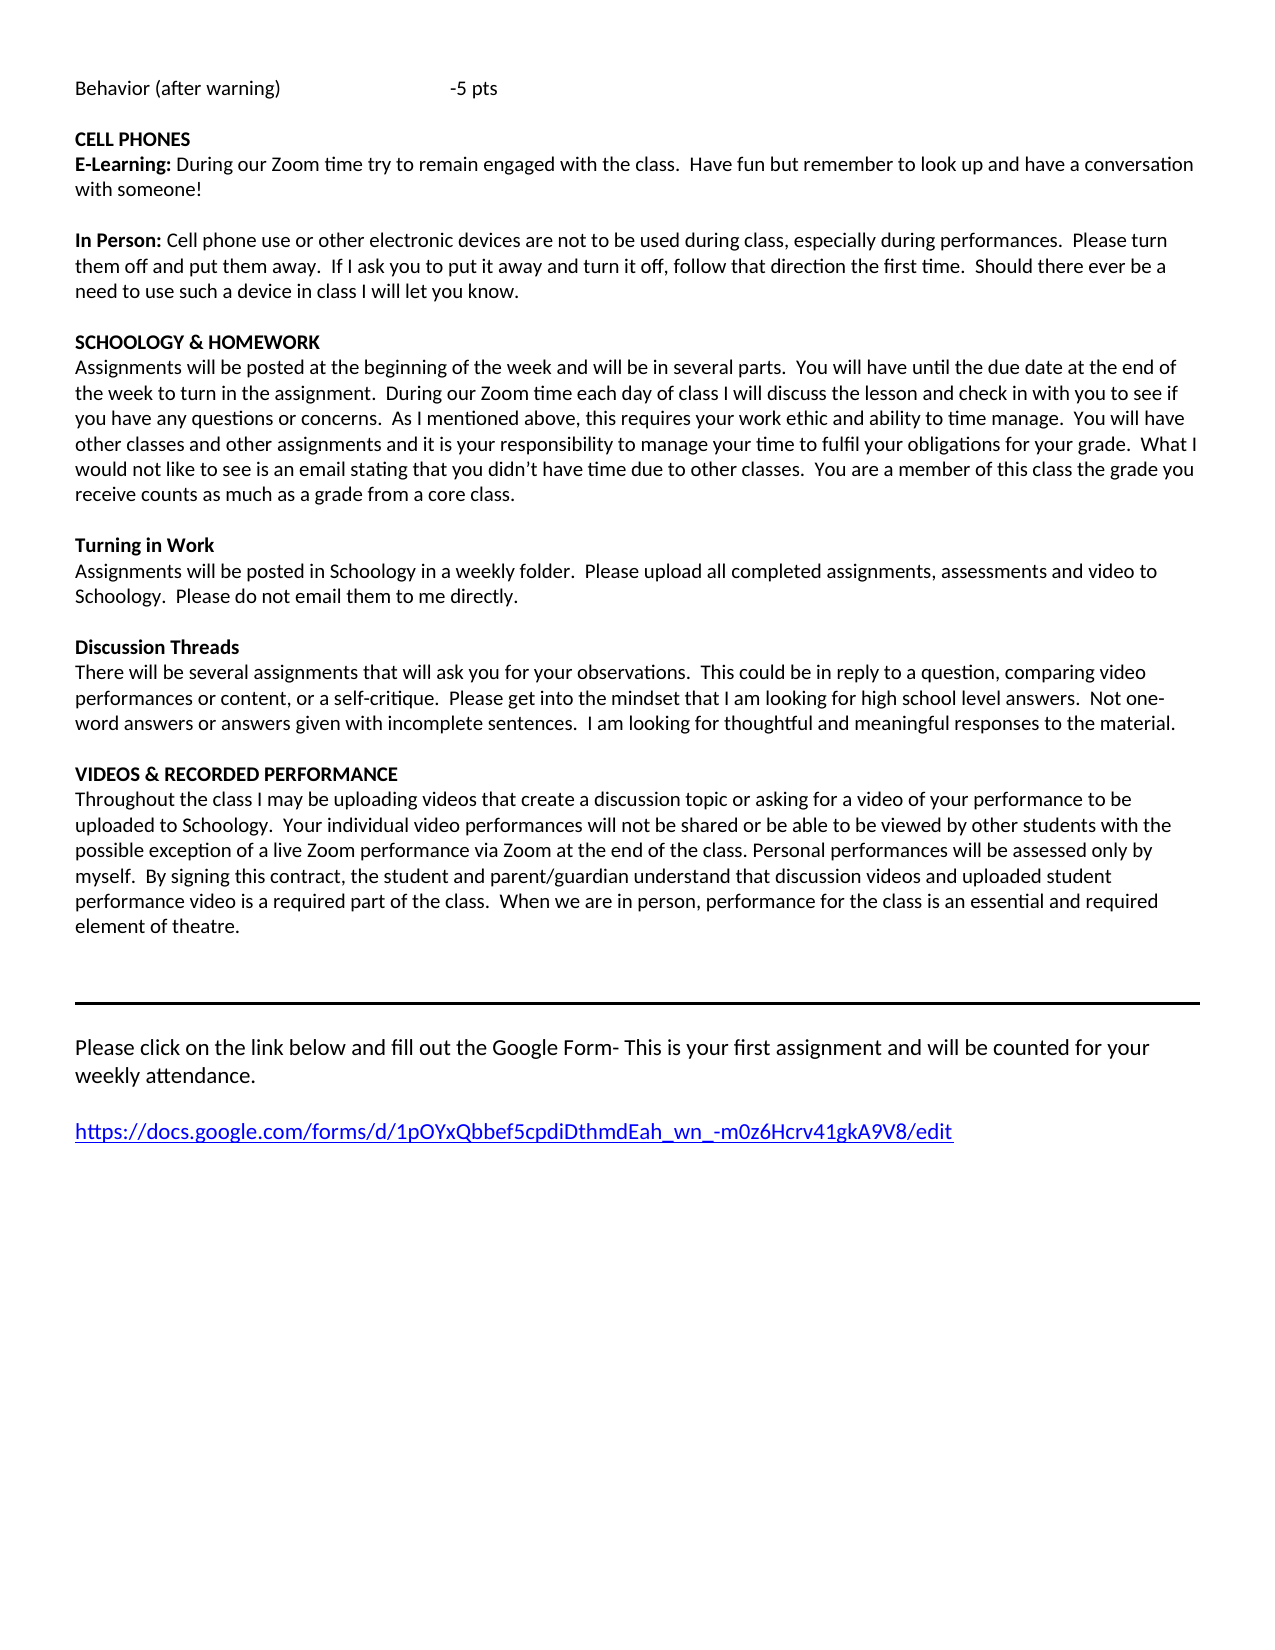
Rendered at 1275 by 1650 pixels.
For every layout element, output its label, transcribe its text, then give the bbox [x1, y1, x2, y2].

text https://docs.google.com/forms/d/1pOYxQbbef5cpdiDthmdEah_wn_-m0z6Hcrv41gkA9V8/edit [75, 1117, 1200, 1146]
text Turning in Work [75, 532, 1200, 558]
text Assignments will be posted in Schoology in a weekly folder. Please upload all completed assignments, assessments and video to Schoology. Please do not email them to me directly. [75, 558, 1200, 609]
text Throughout the class I may be uploading videos that create a discussion topic or asking for a video of your performance to be uploaded to Schoology. Your individual video performances will not be shared or be able to be viewed by other students with the possible exception of a live Zoom performance via Zoom at the end of the class. Personal performances will be assessed only by myself. By signing this contract, the student and parent/guardian understand that discussion videos and uploaded student performance video is a required part of the class. When we are in person, performance for the class is an essential and required element of theatre. [75, 787, 1200, 939]
text There will be several assignments that will ask you for your observations. This could be in reply to a question, comparing video performances or content, or a self-critique. Please get into the mindset that I am looking for high school level answers. Not one-word answers or answers given with incomplete sentences. I am looking for thoughtful and meaningful responses to the material. [75, 659, 1200, 736]
text Assignments will be posted at the beginning of the week and will be in several parts. You will have until the due date at the end of the week to turn in the assignment. During our Zoom time each day of class I will discuss the lesson and check in with you to see if you have any questions or concerns. As I mentioned above, this requires your work ethic and ability to time manage. You will have other classes and other assignments and it is your responsibility to manage your time to fulfil your obligations for your grade. What I would not like to see is an email stating that you didn’t have time due to other classes. You are a member of this class the grade you receive counts as much as a grade from a core class. [75, 354, 1200, 507]
text Behavior (after warning) -5 pts [75, 75, 1200, 100]
text VIDEOS & RECORDED PERFORMANCE [75, 761, 1200, 787]
text E-Learning: During our Zoom time try to remain engaged with the class. Have fun but remember to look up and have a conversation with someone! [75, 151, 1200, 202]
text Discussion Threads [75, 634, 1200, 659]
text Please click on the link below and fill out the Google Form- This is your first assignment and will be counted for your weekly attendance. [75, 1033, 1200, 1089]
text In Person: Cell phone use or other electronic devices are not to be used during class, especially during performances. Please turn them off and put them away. If I ask you to put it away and turn it off, follow that direction the first time. Should there ever be a need to use such a device in class I will let you know. [75, 227, 1200, 304]
text SCHOOLOGY & HOMEWORK [75, 329, 1200, 354]
text CELL PHONES [75, 126, 1200, 151]
